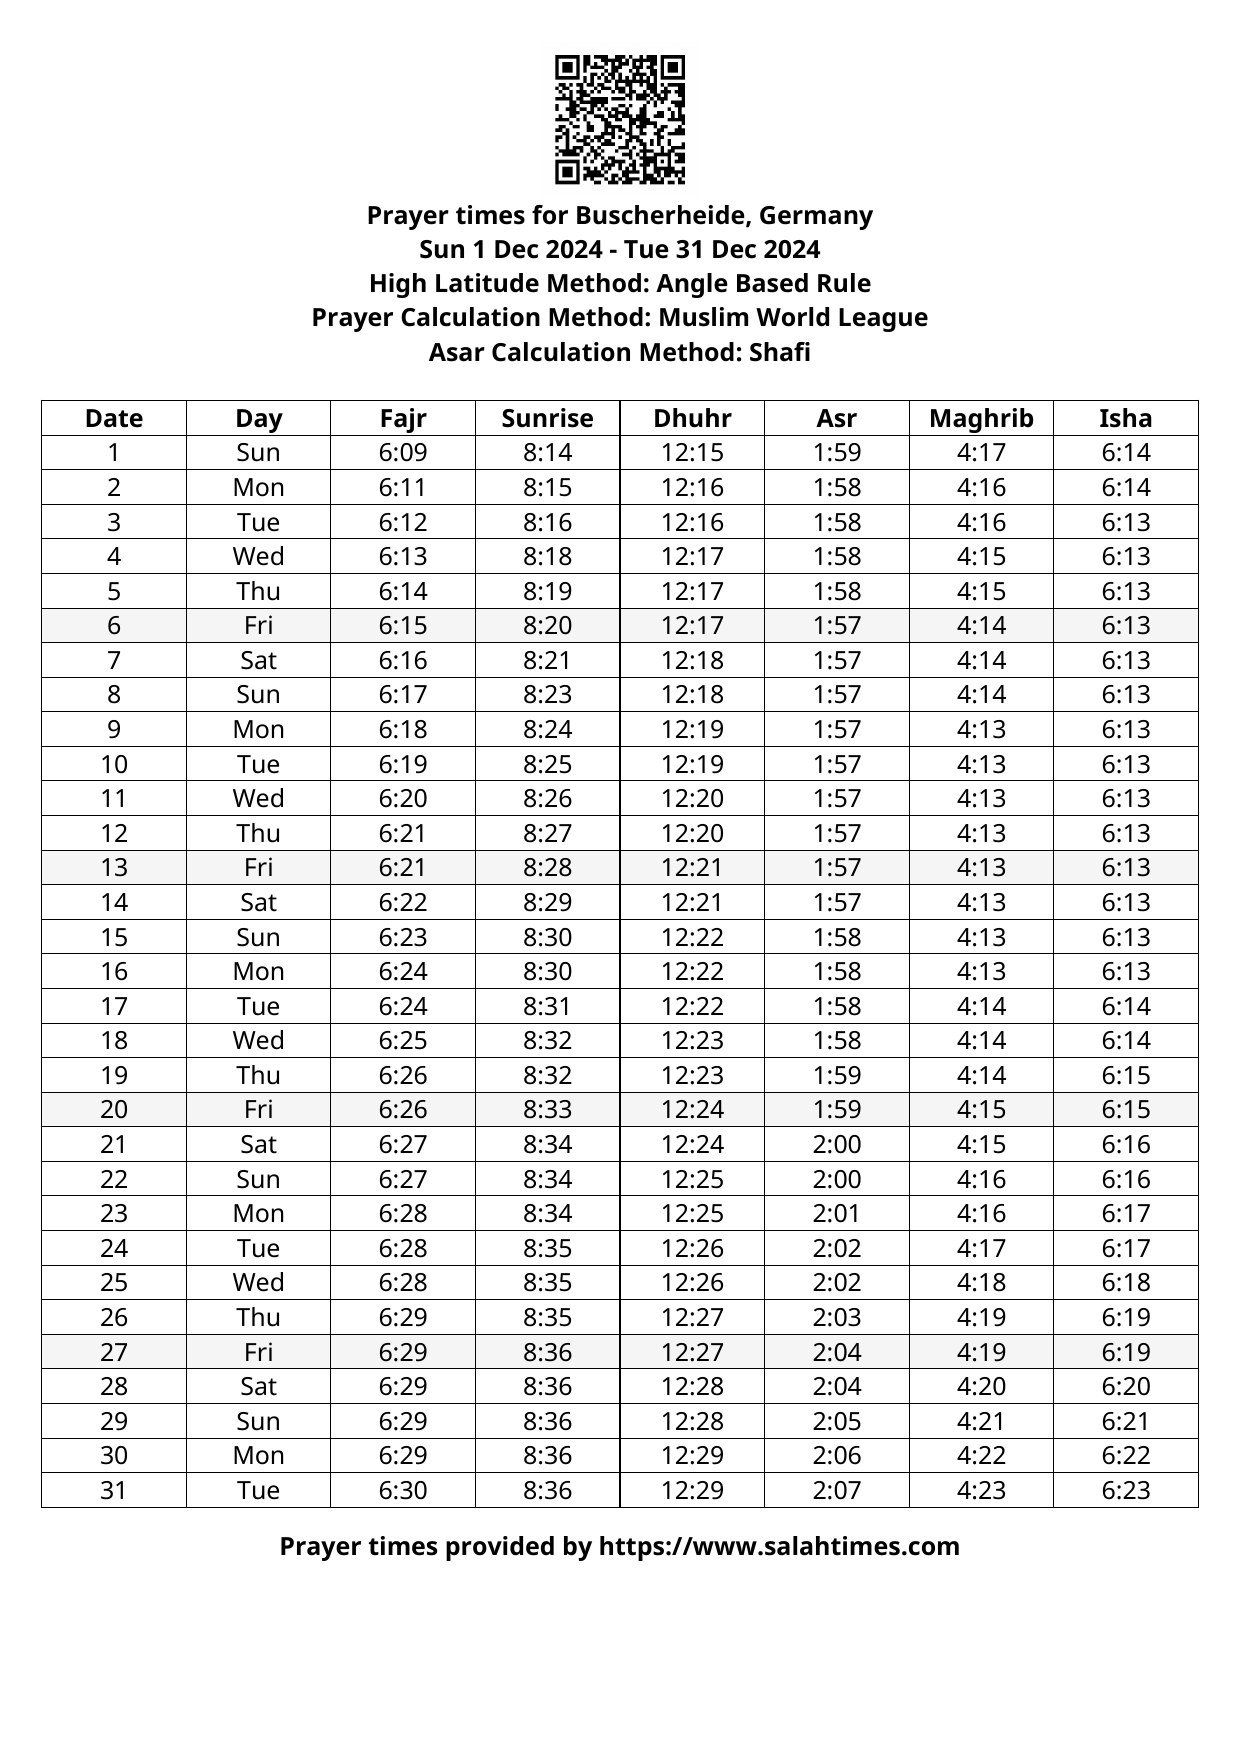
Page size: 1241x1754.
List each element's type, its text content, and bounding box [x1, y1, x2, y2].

table_cell 6:17 [1054, 1196, 1198, 1230]
table_header Sunrise [476, 401, 619, 434]
table_cell Tue [187, 989, 330, 1022]
table_cell 12:24 [621, 1127, 764, 1161]
table_cell 6:13 [1054, 643, 1198, 677]
table_cell 2:04 [765, 1335, 909, 1368]
table_cell 12:15 [621, 436, 764, 469]
table_cell 8:32 [476, 1024, 619, 1057]
table_cell 15 [42, 920, 186, 953]
table_cell Mon [187, 470, 330, 504]
table_cell Tue [187, 505, 330, 538]
table_cell Sun [187, 920, 330, 953]
table_cell 6:11 [331, 470, 475, 504]
table_cell 6:24 [331, 989, 475, 1022]
table_cell 12:23 [621, 1024, 764, 1057]
table_cell 12:27 [621, 1335, 764, 1368]
table_cell Thu [187, 816, 330, 849]
table_cell 12:26 [621, 1266, 764, 1299]
table_cell 8:35 [476, 1266, 619, 1299]
table_cell 4:13 [910, 885, 1053, 919]
table_cell 12:18 [621, 643, 764, 677]
table_cell 2 [42, 470, 186, 504]
table_cell 25 [42, 1266, 186, 1299]
table_cell 8:28 [476, 851, 619, 884]
table_cell 1:57 [765, 643, 909, 677]
table_cell 4:15 [910, 539, 1053, 573]
table_cell 4:14 [910, 1058, 1053, 1092]
table_cell Sat [187, 1369, 330, 1403]
table_cell 18 [42, 1024, 186, 1057]
table_cell 19 [42, 1058, 186, 1092]
table_cell 2:02 [765, 1266, 909, 1299]
table_cell 6:27 [331, 1127, 475, 1161]
table_cell 1:57 [765, 851, 909, 884]
table_cell 1 [42, 436, 186, 469]
table_cell 4:13 [910, 851, 1053, 884]
table_cell 4:16 [910, 470, 1053, 504]
table_cell 6:13 [1054, 712, 1198, 746]
table_cell 3 [42, 505, 186, 538]
table_cell Sun [187, 436, 330, 469]
table_cell 12:17 [621, 539, 764, 573]
table_cell 12:22 [621, 954, 764, 988]
table_cell 12:18 [621, 678, 764, 711]
table_cell 2:03 [765, 1300, 909, 1334]
table_cell 2:07 [765, 1473, 909, 1507]
table_cell 1:58 [765, 920, 909, 953]
table_cell 8:27 [476, 816, 619, 849]
table_cell 16 [42, 954, 186, 988]
table_cell 6:13 [1054, 539, 1198, 573]
table_cell 6:21 [1054, 1404, 1198, 1437]
table_cell 4 [42, 539, 186, 573]
table_cell 12:19 [621, 747, 764, 780]
table_cell 4:13 [910, 781, 1053, 815]
table_cell 6:14 [1054, 989, 1198, 1022]
table_cell Thu [187, 1300, 330, 1334]
table_cell 1:58 [765, 954, 909, 988]
table_cell 6:22 [1054, 1439, 1198, 1472]
table_cell 12:19 [621, 712, 764, 746]
table_cell 6:13 [1054, 678, 1198, 711]
table_cell Sat [187, 1127, 330, 1161]
table_cell Sat [187, 643, 330, 677]
table_cell 6:28 [331, 1196, 475, 1230]
table_cell 24 [42, 1231, 186, 1264]
table_cell Mon [187, 954, 330, 988]
table_cell 8:26 [476, 781, 619, 815]
table_cell 12:29 [621, 1439, 764, 1472]
table_cell 4:16 [910, 1196, 1053, 1230]
table_cell 6:28 [331, 1266, 475, 1299]
table_cell 6:28 [331, 1231, 475, 1264]
table_cell Sun [187, 1404, 330, 1437]
table_cell 20 [42, 1093, 186, 1126]
table_cell 8:24 [476, 712, 619, 746]
table_header Maghrib [910, 401, 1053, 434]
table_cell 6:23 [331, 920, 475, 953]
table_cell 12 [42, 816, 186, 849]
table_cell 6:13 [1054, 954, 1198, 988]
table_cell 29 [42, 1404, 186, 1437]
table_cell Tue [187, 1231, 330, 1264]
table_cell 1:58 [765, 1024, 909, 1057]
text Sun 1 Dec 2024 - Tue 31 Dec 2024 [42, 232, 1198, 266]
table_header Asr [765, 401, 909, 434]
table_cell 12:21 [621, 885, 764, 919]
table_cell 6:21 [331, 851, 475, 884]
table_header Isha [1054, 401, 1198, 434]
table_cell 4:19 [910, 1300, 1053, 1334]
table_cell 6:27 [331, 1162, 475, 1195]
table_cell 6:26 [331, 1058, 475, 1092]
table_cell 4:16 [910, 1162, 1053, 1195]
table_cell Wed [187, 1024, 330, 1057]
table_cell 12:24 [621, 1093, 764, 1126]
table_cell 2:04 [765, 1369, 909, 1403]
table_cell Wed [187, 781, 330, 815]
table_cell 8:14 [476, 436, 619, 469]
table_cell 1:57 [765, 609, 909, 642]
table_cell 6:22 [331, 885, 475, 919]
text Prayer times for Buscherheide, Germany [42, 198, 1198, 232]
table_cell 27 [42, 1335, 186, 1368]
table_cell 6:12 [331, 505, 475, 538]
table_cell 1:59 [765, 1093, 909, 1126]
table_cell 6:14 [1054, 1024, 1198, 1057]
table_cell 30 [42, 1439, 186, 1472]
table_cell 8:20 [476, 609, 619, 642]
table_header Dhuhr [621, 401, 764, 434]
table_cell 6:29 [331, 1369, 475, 1403]
table_cell Tue [187, 1473, 330, 1507]
table_cell 6:18 [1054, 1266, 1198, 1299]
table_cell 6:29 [331, 1300, 475, 1334]
table_cell Sun [187, 678, 330, 711]
table_cell 4:17 [910, 436, 1053, 469]
table_cell 6:17 [331, 678, 475, 711]
table_cell 6:29 [331, 1404, 475, 1437]
text Prayer times provided by https://www.salahtimes.com [42, 1528, 1198, 1563]
table_cell 12:27 [621, 1300, 764, 1334]
table_cell 13 [42, 851, 186, 884]
table_cell 6:17 [1054, 1231, 1198, 1264]
table_cell 8:19 [476, 574, 619, 607]
table_cell 8:30 [476, 954, 619, 988]
table_cell 6:15 [331, 609, 475, 642]
table_cell 12:16 [621, 505, 764, 538]
table_cell 12:25 [621, 1162, 764, 1195]
table_cell Fri [187, 1335, 330, 1368]
table_cell 4:13 [910, 747, 1053, 780]
table_header Fajr [331, 401, 475, 434]
table_cell Fri [187, 1093, 330, 1126]
table_cell 4:15 [910, 1093, 1053, 1126]
text Asar Calculation Method: Shafi [42, 334, 1198, 368]
picture [542, 41, 699, 198]
table_cell 6:13 [1054, 920, 1198, 953]
table_cell 6:19 [331, 747, 475, 780]
table_cell 12:29 [621, 1473, 764, 1507]
table_cell 8 [42, 678, 186, 711]
text High Latitude Method: Angle Based Rule [42, 266, 1198, 300]
table_cell Wed [187, 1266, 330, 1299]
table_cell Mon [187, 1439, 330, 1472]
table_cell 1:59 [765, 1058, 909, 1092]
table_cell 6:16 [331, 643, 475, 677]
table_cell 8:23 [476, 678, 619, 711]
table_cell 8:35 [476, 1300, 619, 1334]
table_cell 6:13 [1054, 851, 1198, 884]
table_cell 12:28 [621, 1404, 764, 1437]
table_cell 6:20 [1054, 1369, 1198, 1403]
table_cell 2:02 [765, 1231, 909, 1264]
table_cell 6:14 [1054, 470, 1198, 504]
table_cell 6:13 [1054, 747, 1198, 780]
table_cell 6:19 [1054, 1300, 1198, 1334]
table_cell 4:15 [910, 574, 1053, 607]
table_cell 12:25 [621, 1196, 764, 1230]
table_cell 12:22 [621, 920, 764, 953]
table_cell 1:57 [765, 781, 909, 815]
table_cell 12:22 [621, 989, 764, 1022]
table_cell 8:15 [476, 470, 619, 504]
table_cell 1:58 [765, 574, 909, 607]
table_cell Thu [187, 1058, 330, 1092]
table_cell 8:30 [476, 920, 619, 953]
table_cell 8:21 [476, 643, 619, 677]
table_cell 1:57 [765, 816, 909, 849]
table_cell 12:20 [621, 816, 764, 849]
table_cell 28 [42, 1369, 186, 1403]
table_cell 12:21 [621, 851, 764, 884]
table_cell 6:15 [1054, 1058, 1198, 1092]
table_cell 1:58 [765, 505, 909, 538]
table_cell 8:32 [476, 1058, 619, 1092]
table_cell 9 [42, 712, 186, 746]
table_header Date [42, 401, 186, 434]
table_cell 2:00 [765, 1162, 909, 1195]
table_cell 6:18 [331, 712, 475, 746]
table_cell 12:26 [621, 1231, 764, 1264]
table_cell 4:13 [910, 954, 1053, 988]
table_cell 6:23 [1054, 1473, 1198, 1507]
table_cell 2:05 [765, 1404, 909, 1437]
table_cell 6:14 [331, 574, 475, 607]
table_cell 8:25 [476, 747, 619, 780]
table_cell Thu [187, 574, 330, 607]
table_cell 4:16 [910, 505, 1053, 538]
table_cell 8:34 [476, 1196, 619, 1230]
table_cell 12:23 [621, 1058, 764, 1092]
table_cell 12:17 [621, 574, 764, 607]
table_cell 1:57 [765, 885, 909, 919]
table_cell 1:59 [765, 436, 909, 469]
table_cell 4:14 [910, 1024, 1053, 1057]
table_cell Fri [187, 851, 330, 884]
table_cell 14 [42, 885, 186, 919]
table_cell 1:58 [765, 989, 909, 1022]
table_cell 6:09 [331, 436, 475, 469]
table_cell 11 [42, 781, 186, 815]
table_cell 6:13 [1054, 609, 1198, 642]
table_cell 6:15 [1054, 1093, 1198, 1126]
table_cell 1:57 [765, 747, 909, 780]
table_cell 8:34 [476, 1162, 619, 1195]
table_cell 12:20 [621, 781, 764, 815]
table_cell 6:20 [331, 781, 475, 815]
table_cell 23 [42, 1196, 186, 1230]
table_cell 31 [42, 1473, 186, 1507]
table_cell 6 [42, 609, 186, 642]
table_cell 6:30 [331, 1473, 475, 1507]
table_cell 6:13 [331, 539, 475, 573]
table_cell 4:19 [910, 1335, 1053, 1368]
table_cell 4:14 [910, 989, 1053, 1022]
table_cell 4:13 [910, 920, 1053, 953]
table_cell 6:29 [331, 1439, 475, 1472]
table_cell 6:25 [331, 1024, 475, 1057]
table_cell 8:16 [476, 505, 619, 538]
table_cell Mon [187, 1196, 330, 1230]
table_cell 6:14 [1054, 436, 1198, 469]
table_cell 6:13 [1054, 781, 1198, 815]
table_cell 8:36 [476, 1473, 619, 1507]
table_cell 1:57 [765, 712, 909, 746]
table_cell 17 [42, 989, 186, 1022]
table_cell Mon [187, 712, 330, 746]
table_cell 1:58 [765, 470, 909, 504]
table_cell 4:20 [910, 1369, 1053, 1403]
table_cell 12:16 [621, 470, 764, 504]
table_cell 6:13 [1054, 505, 1198, 538]
table_cell 8:34 [476, 1127, 619, 1161]
table_cell 6:29 [331, 1335, 475, 1368]
table_cell Sat [187, 885, 330, 919]
table_cell 6:13 [1054, 885, 1198, 919]
table_cell 4:13 [910, 816, 1053, 849]
table_cell 8:35 [476, 1231, 619, 1264]
table_cell 4:14 [910, 643, 1053, 677]
table_cell 6:13 [1054, 816, 1198, 849]
text Prayer Calculation Method: Muslim World League [42, 300, 1198, 334]
table_cell 4:14 [910, 678, 1053, 711]
table_cell 6:19 [1054, 1335, 1198, 1368]
table_cell Sun [187, 1162, 330, 1195]
table_cell 4:13 [910, 712, 1053, 746]
table_cell 12:28 [621, 1369, 764, 1403]
table_cell 4:17 [910, 1231, 1053, 1264]
table_cell 7 [42, 643, 186, 677]
table_cell 8:36 [476, 1404, 619, 1437]
table_cell 4:18 [910, 1266, 1053, 1299]
table_cell 1:57 [765, 678, 909, 711]
table_cell Tue [187, 747, 330, 780]
table_cell Fri [187, 609, 330, 642]
table_cell 22 [42, 1162, 186, 1195]
table_cell 2:06 [765, 1439, 909, 1472]
table_cell 8:29 [476, 885, 619, 919]
table_cell 8:18 [476, 539, 619, 573]
table_cell 8:33 [476, 1093, 619, 1126]
table_cell 4:23 [910, 1473, 1053, 1507]
table_cell 4:21 [910, 1404, 1053, 1437]
table_cell 2:00 [765, 1127, 909, 1161]
table_cell 5 [42, 574, 186, 607]
table_cell 6:24 [331, 954, 475, 988]
table_cell 2:01 [765, 1196, 909, 1230]
table_header Day [187, 401, 330, 434]
table_cell 6:21 [331, 816, 475, 849]
table_cell 26 [42, 1300, 186, 1334]
table_cell 6:16 [1054, 1162, 1198, 1195]
table_cell 4:22 [910, 1439, 1053, 1472]
table_cell 4:14 [910, 609, 1053, 642]
table_cell 12:17 [621, 609, 764, 642]
table_cell 21 [42, 1127, 186, 1161]
table_cell 6:26 [331, 1093, 475, 1126]
table_cell 8:36 [476, 1369, 619, 1403]
table_cell 4:15 [910, 1127, 1053, 1161]
table_cell 8:36 [476, 1439, 619, 1472]
table_cell 6:16 [1054, 1127, 1198, 1161]
table_cell 6:13 [1054, 574, 1198, 607]
table_cell 8:36 [476, 1335, 619, 1368]
table_cell 10 [42, 747, 186, 780]
table_cell 8:31 [476, 989, 619, 1022]
table_cell 1:58 [765, 539, 909, 573]
table_cell Wed [187, 539, 330, 573]
